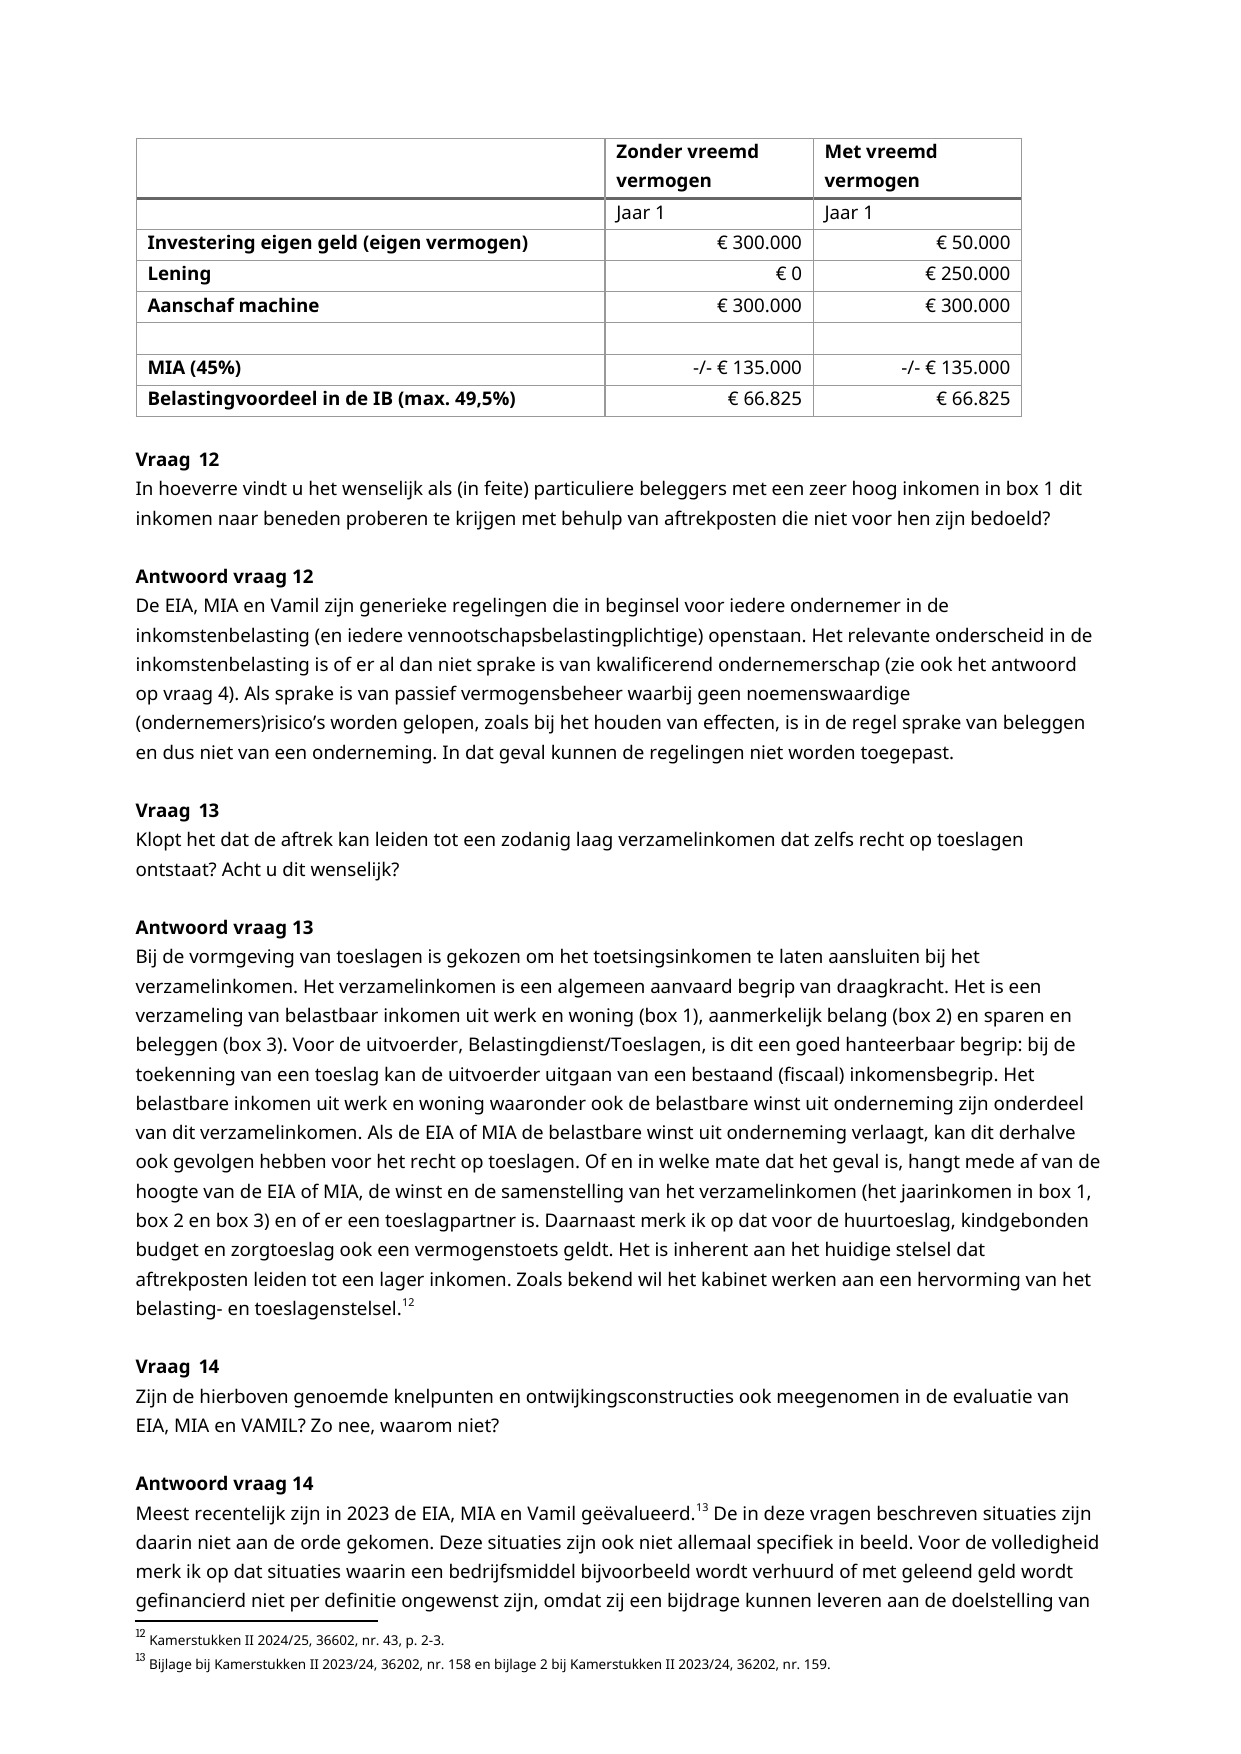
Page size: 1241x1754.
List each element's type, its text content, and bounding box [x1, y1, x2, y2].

table_cell Jaar 1 [606, 200, 813, 228]
table_cell -/- € 135.000 [814, 355, 1021, 385]
text In hoeverre vindt u het wenselijk als (in feite) particuliere beleggers met een zeer hoog inkomen in box 1 dit inkomen naar beneden proberen te krijgen met behulp van aftrekposten die niet voor hen zijn bedoeld? [135, 476, 1103, 530]
table_header Met vreemd vermogen [814, 139, 1021, 197]
table_cell Aanschaf machine [137, 292, 604, 322]
table_cell € 300.000 [814, 292, 1021, 322]
text Zijn de hierboven genoemde knelpunten en ontwijkingsconstructies ook meegenomen in de evaluatie van EIA, MIA en VAMIL? Zo nee, waarom niet? [135, 1383, 1103, 1438]
table_cell € 300.000 [606, 230, 813, 260]
table_cell MIA (45%) [137, 355, 604, 385]
text Antwoord vraag 12 [135, 563, 1103, 589]
text De EIA, MIA en Vamil zijn generieke regelingen die in beginsel voor iedere ondernemer in de inkomstenbelasting (en iedere vennootschapsbelastingplichtige) openstaan. Het relevante onderscheid in de inkomstenbelasting is of er al dan niet sprake is van kwalificerend ondernemerschap (zie ook het antwoord op vraag 4). Als sprake is van passief vermogensbeheer waarbij geen noemenswaardige (ondernemers)risico’s worden gelopen, zoals bij het houden van effecten, is in de regel sprake van beleggen en dus niet van een onderneming. In dat geval kunnen de regelingen niet worden toegepast. [135, 593, 1103, 764]
table_cell Investering eigen geld (eigen vermogen) [137, 230, 604, 260]
text Vraag 13 [135, 797, 1103, 823]
table_cell [606, 323, 813, 353]
table_cell [137, 200, 604, 228]
table_header Zonder vreemd vermogen [606, 139, 813, 197]
table_header [137, 139, 604, 197]
table_cell € 50.000 [814, 230, 1021, 260]
table_cell -/- € 135.000 [606, 355, 813, 385]
table_cell Lening [137, 261, 604, 291]
table_cell € 66.825 [814, 386, 1021, 416]
text Antwoord vraag 13 [135, 914, 1103, 940]
table_cell [814, 323, 1021, 353]
table_cell Jaar 1 [814, 200, 1021, 228]
text Vraag 12 [135, 446, 1103, 472]
table_cell [137, 323, 604, 353]
table_cell € 250.000 [814, 261, 1021, 291]
text Vraag 14 [135, 1354, 1103, 1379]
table_cell Belastingvoordeel in de IB (max. 49,5%) [137, 386, 604, 416]
text Bij de vormgeving van toeslagen is gekozen om het toetsingsinkomen te laten aansluiten bij het verzamelinkomen. Het verzamelinkomen is een algemeen aanvaard begrip van draagkracht. Het is een verzameling van belastbaar inkomen uit werk en woning (box 1), aanmerkelijk belang (box 2) en sparen en beleggen (box 3). Voor de uitvoerder, Belastingdienst/Toeslagen, is dit een goed hanteerbaar begrip: bij de toekenning van een toeslag kan de uitvoerder uitgaan van een bestaand (fiscaal) inkomensbegrip. Het belastbare inkomen uit werk en woning waaronder ook de belastbare winst uit onderneming zijn onderdeel van dit verzamelinkomen. Als de EIA of MIA de belastbare winst uit onderneming verlaagt, kan dit derhalve ook gevolgen hebben voor het recht op toeslagen. Of en in welke mate dat het geval is, hangt mede af van de hoogte van de EIA of MIA, de winst en de samenstelling van het verzamelinkomen (het jaarinkomen in box 1, box 2 en box 3) en of er een toeslagpartner is. Daarnaast merk ik op dat voor de huurtoeslag, kindgebonden budget en zorgtoeslag ook een vermogenstoets geldt. Het is inherent aan het huidige stelsel dat aftrekposten leiden tot een lager inkomen. Zoals bekend wil het kabinet werken aan een hervorming van het belasting- en toeslagenstelsel. [135, 944, 1103, 1321]
text Klopt het dat de aftrek kan leiden tot een zodanig laag verzamelinkomen dat zelfs recht op toeslagen ontstaat? Acht u dit wenselijk? [135, 827, 1103, 882]
table_cell € 66.825 [606, 386, 813, 416]
text Antwoord vraag 14 [135, 1471, 1103, 1496]
table_cell € 0 [606, 261, 813, 291]
table_cell € 300.000 [606, 292, 813, 322]
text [135, 1500, 1103, 1613]
